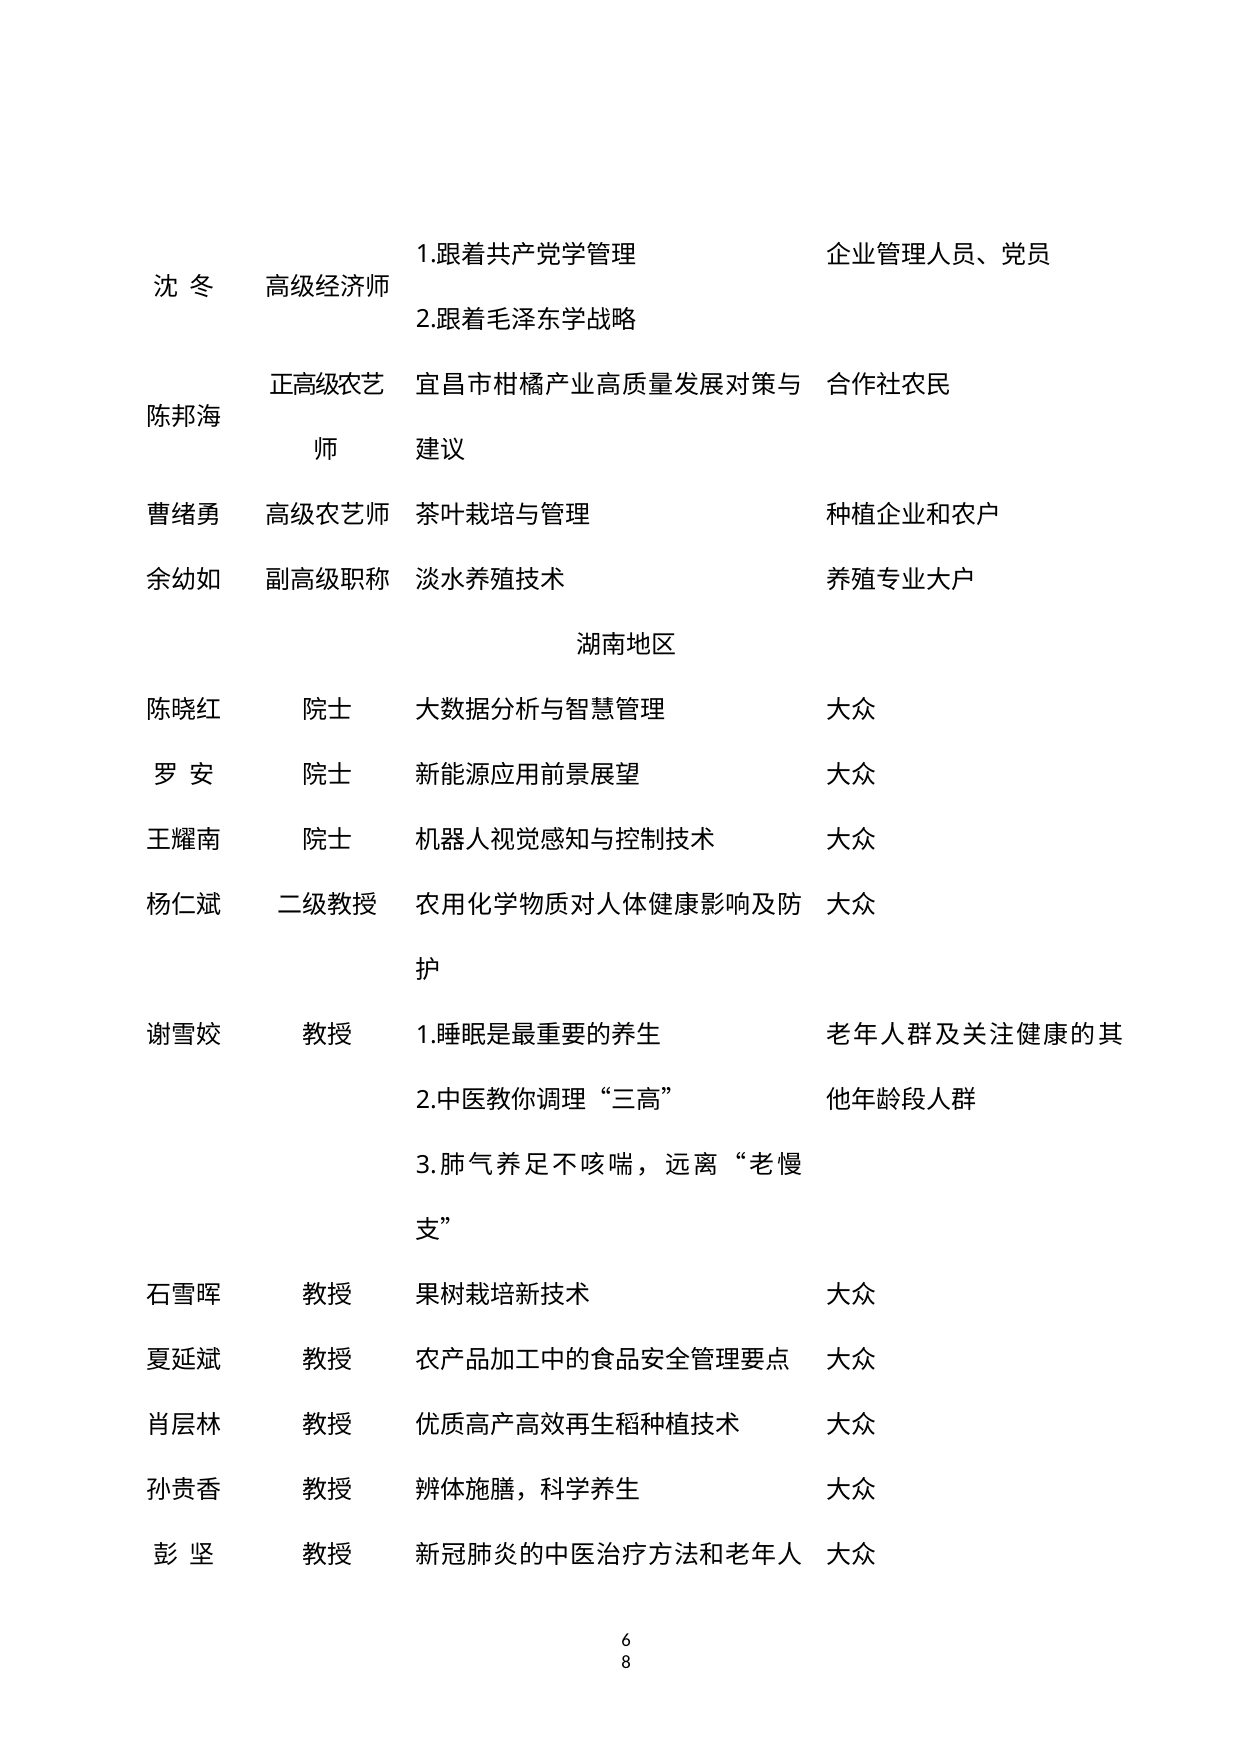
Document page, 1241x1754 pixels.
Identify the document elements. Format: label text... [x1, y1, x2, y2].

table_cell 教授 [250, 1455, 404, 1520]
table_cell 教授 [250, 1390, 404, 1455]
table_cell 高级农艺师 [250, 480, 404, 545]
table_cell 教授 [250, 1000, 404, 1260]
table_cell 大众 [815, 740, 1134, 805]
table_cell 宜昌市柑橘产业高质量发展对策与建议 [404, 350, 815, 480]
table_cell 王耀南 [118, 805, 250, 870]
table_cell 高级经济师 [250, 220, 404, 350]
table_cell 湖南地区 [118, 610, 1134, 675]
table_cell 陈邦海 [118, 350, 250, 480]
table_cell 大众 [815, 1455, 1134, 1520]
table_cell 大数据分析与智慧管理 [404, 675, 815, 740]
table_cell 新能源应用前景展望 [404, 740, 815, 805]
table_cell 正高级农艺师 [250, 350, 404, 480]
table_cell 杨仁斌 [118, 870, 250, 1000]
table_cell 彭 坚 [118, 1520, 250, 1597]
table_cell 大众 [815, 1520, 1134, 1597]
table_cell 谢雪姣 [118, 1000, 250, 1260]
table_cell 合作社农民 [815, 350, 1134, 480]
table_cell 大众 [815, 1260, 1134, 1325]
table_cell 二级教授 [250, 870, 404, 1000]
table_cell 辨体施膳，科学养生 [404, 1455, 815, 1520]
table_cell 石雪晖 [118, 1260, 250, 1325]
table_cell 教授 [250, 1260, 404, 1325]
table_cell 沈 冬 [118, 220, 250, 350]
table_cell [404, 1520, 815, 1597]
table_cell 1.睡眠是最重要的养生 2.中医教你调理“三高” 3.肺气养足不咳喘，远离“老慢支” [404, 1000, 815, 1260]
table_cell 教授 [250, 1325, 404, 1390]
table_cell 教授 [250, 1520, 404, 1597]
table_cell 院士 [250, 675, 404, 740]
table_cell 农产品加工中的食品安全管理要点 [404, 1325, 815, 1390]
table_cell 副高级职称 [250, 545, 404, 610]
table_cell 罗 安 [118, 740, 250, 805]
table_cell 种植企业和农户 [815, 480, 1134, 545]
table_cell 夏延斌 [118, 1325, 250, 1390]
table_cell 果树栽培新技术 [404, 1260, 815, 1325]
table_cell 曹绪勇 [118, 480, 250, 545]
table_cell 大众 [815, 870, 1134, 1000]
table_cell 淡水养殖技术 [404, 545, 815, 610]
table_cell 肖层林 [118, 1390, 250, 1455]
table_cell 大众 [815, 675, 1134, 740]
table_cell 院士 [250, 740, 404, 805]
table_cell 农用化学物质对人体健康影响及防护 [404, 870, 815, 1000]
table_cell 机器人视觉感知与控制技术 [404, 805, 815, 870]
table_cell 陈晓红 [118, 675, 250, 740]
table_cell 余幼如 [118, 545, 250, 610]
table_cell 养殖专业大户 [815, 545, 1134, 610]
table_cell 企业管理人员、党员 [815, 220, 1134, 350]
table_cell 优质高产高效再生稻种植技术 [404, 1390, 815, 1455]
table_cell 院士 [250, 805, 404, 870]
table_cell 1.跟着共产党学管理 2.跟着毛泽东学战略 [404, 220, 815, 350]
table_cell 大众 [815, 805, 1134, 870]
table_cell 孙贵香 [118, 1455, 250, 1520]
table_cell 大众 [815, 1390, 1134, 1455]
table_cell 老年人群及关注健康的其他年龄段人群 [815, 1000, 1134, 1260]
table_cell 茶叶栽培与管理 [404, 480, 815, 545]
table_cell 大众 [815, 1325, 1134, 1390]
